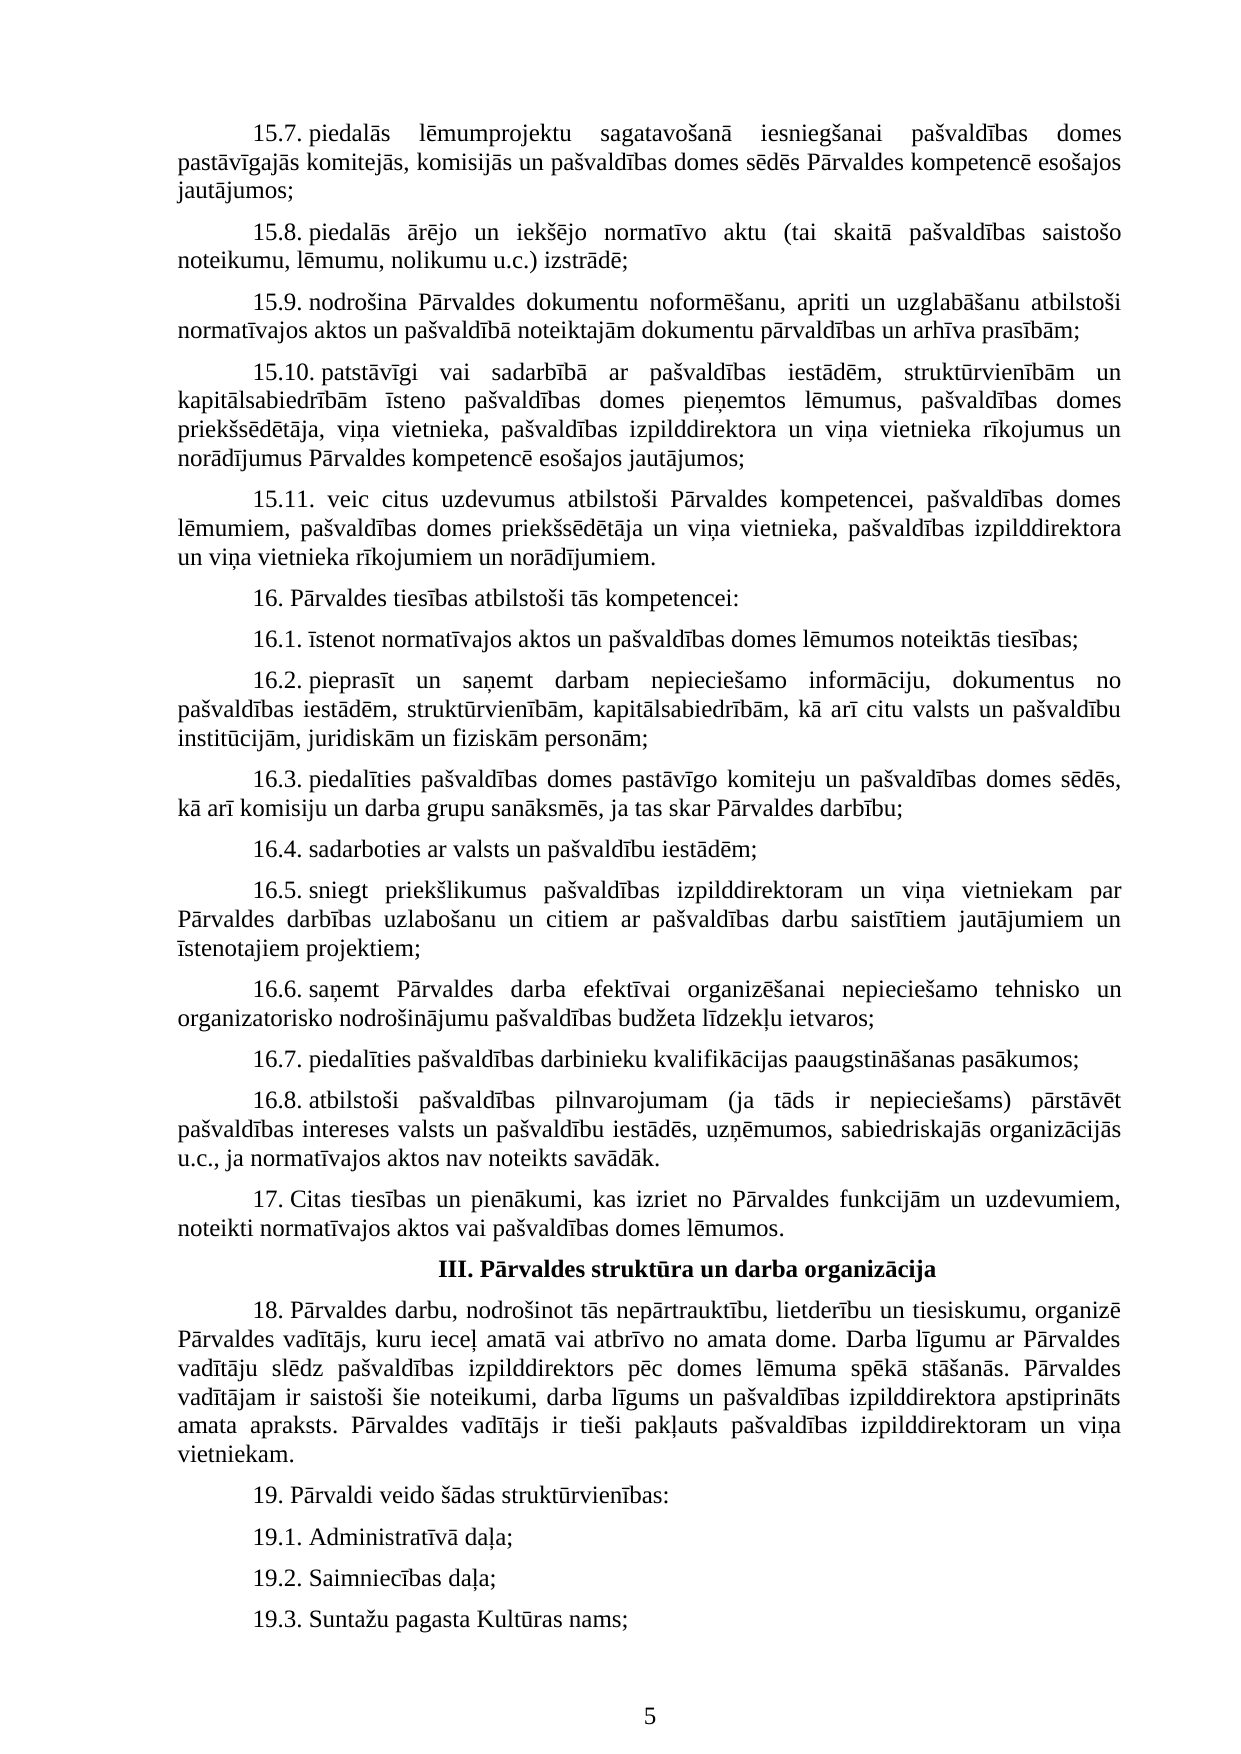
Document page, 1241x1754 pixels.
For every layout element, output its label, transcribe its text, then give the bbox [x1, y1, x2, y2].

text 16.5. sniegt priekšlikumus pašvaldības izpilddirektoram un viņa vietniekam par Pārvaldes darbības uzlabošanu un citiem ar pašvaldības darbu saistītiem jautājumiem un īstenotajiem projektiem; [177, 876, 1122, 962]
text 16.8. atbilstoši pašvaldības pilnvarojumam (ja tāds ir nepieciešams) pārstāvēt pašvaldības intereses valsts un pašvaldību iestādēs, uzņēmumos, sabiedriskajās organizācijās u.c., ja normatīvajos aktos nav noteikts savādāk. [177, 1086, 1122, 1172]
text 16.6. saņemt Pārvaldes darba efektīvai organizēšanai nepieciešamo tehnisko un organizatorisko nodrošinājumu pašvaldības budžeta līdzekļu ietvaros; [177, 974, 1122, 1032]
text 17. Citas tiesības un pienākumi, kas izriet no Pārvaldes funkcijām un uzdevumiem, noteikti normatīvajos aktos vai pašvaldības domes lēmumos. [177, 1184, 1122, 1242]
text 19.2. Saimniecības daļa; [177, 1563, 1122, 1592]
text 15.8. piedalās ārējo un iekšējo normatīvo aktu (tai skaitā pašvaldības saistošo noteikumu, lēmumu, nolikumu u.c.) izstrādē; [177, 217, 1122, 274]
text III. Pārvaldes struktūra un darba organizācija [177, 1254, 1122, 1283]
text 19. Pārvaldi veido šādas struktūrvienības: [177, 1481, 1122, 1509]
text 16.7. piedalīties pašvaldības darbinieku kvalifikācijas paaugstināšanas pasākumos; [177, 1044, 1122, 1073]
text 16.3. piedalīties pašvaldības domes pastāvīgo komiteju un pašvaldības domes sēdēs, kā arī komisiju un darba grupu sanāksmēs, ja tas skar Pārvaldes darbību; [177, 764, 1122, 822]
text 18. Pārvaldes darbu, nodrošinot tās nepārtrauktību, lietderību un tiesiskumu, organizē Pārvaldes vadītājs, kuru ieceļ amatā vai atbrīvo no amata dome. Darba līgumu ar Pārvaldes vadītāju slēdz pašvaldības izpilddirektors pēc domes lēmuma spēkā stāšanās. Pārvaldes vadītājam ir saistoši šie noteikumi, darba līgums un pašvaldības izpilddirektora apstiprināts amata apraksts. Pārvaldes vadītājs ir tieši pakļauts pašvaldības izpilddirektoram un viņa vietniekam. [177, 1296, 1122, 1468]
text 16.4. sadarboties ar valsts un pašvaldību iestādēm; [177, 834, 1122, 863]
text 15.10. patstāvīgi vai sadarbībā ar pašvaldības iestādēm, struktūrvienībām un kapitālsabiedrībām īsteno pašvaldības domes pieņemtos lēmumus, pašvaldības domes priekšsēdētāja, viņa vietnieka, pašvaldības izpilddirektora un viņa vietnieka rīkojumus un norādījumus Pārvaldes kompetencē esošajos jautājumos; [177, 357, 1122, 472]
text 19.3. Suntažu pagasta Kultūras nams; [177, 1604, 1122, 1633]
text 15.9. nodrošina Pārvaldes dokumentu noformēšanu, apriti un uzglabāšanu atbilstoši normatīvajos aktos un pašvaldībā noteiktajām dokumentu pārvaldības un arhīva prasībām; [177, 287, 1122, 344]
text 16. Pārvaldes tiesības atbilstoši tās kompetencei: [177, 583, 1122, 612]
text 16.1. īstenot normatīvajos aktos un pašvaldības domes lēmumos noteiktās tiesības; [177, 624, 1122, 653]
text 15.11. veic citus uzdevumus atbilstoši Pārvaldes kompetencei, pašvaldības domes lēmumiem, pašvaldības domes priekšsēdētāja un viņa vietnieka, pašvaldības izpilddirektora un viņa vietnieka rīkojumiem un norādījumiem. [177, 484, 1122, 571]
text 15.7. piedalās lēmumprojektu sagatavošanā iesniegšanai pašvaldības domes pastāvīgajās komitejās, komisijās un pašvaldības domes sēdēs Pārvaldes kompetencē esošajos jautājumos; [177, 118, 1122, 204]
text 16.2. pieprasīt un saņemt darbam nepieciešamo informāciju, dokumentus no pašvaldības iestādēm, struktūrvienībām, kapitālsabiedrībām, kā arī citu valsts un pašvaldību institūcijām, juridiskām un fiziskām personām; [177, 666, 1122, 752]
text 19.1. Administratīvā daļa; [177, 1522, 1122, 1551]
